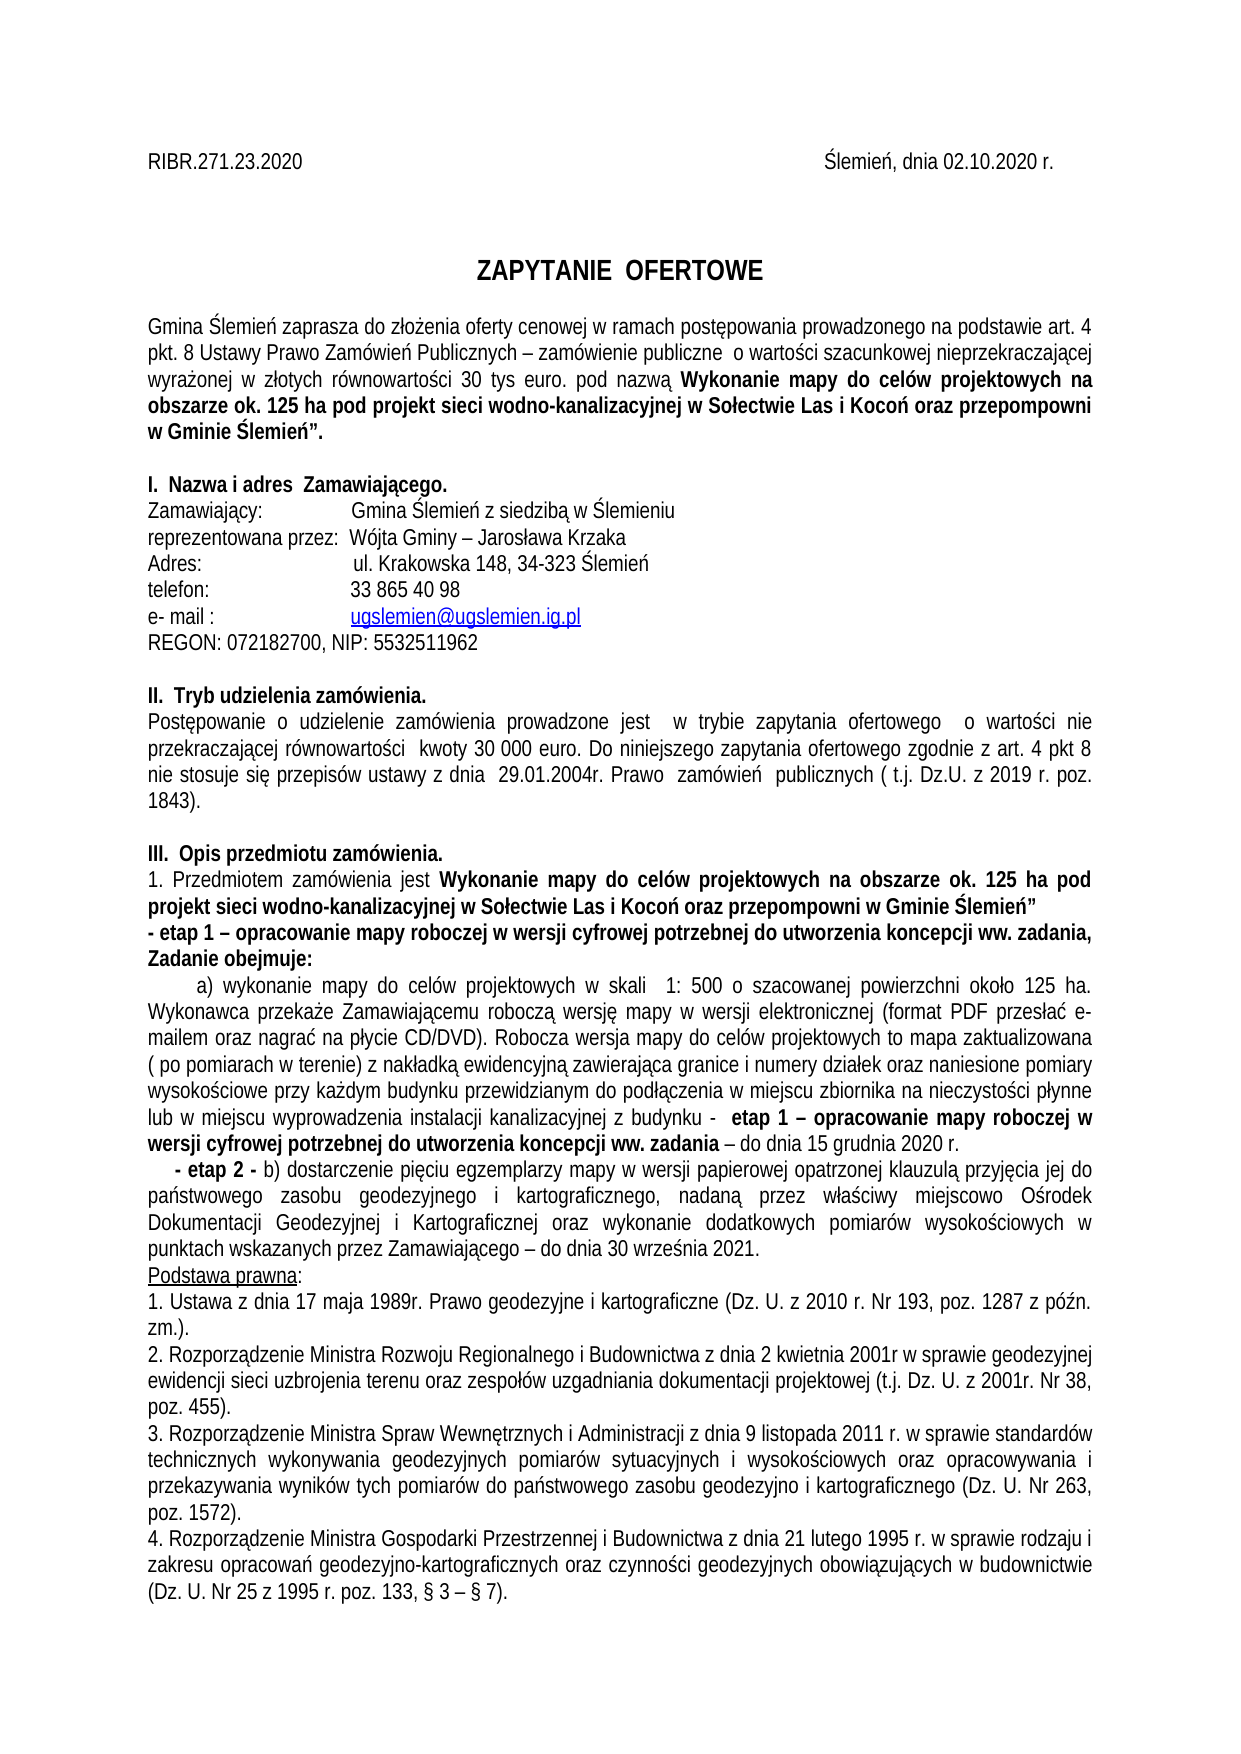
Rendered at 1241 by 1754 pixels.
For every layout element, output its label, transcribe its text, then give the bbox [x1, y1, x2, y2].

text reprezentowana przez: Wójta Gminy – Jarosława Krzaka [148, 524, 1093, 550]
text 3. Rozporządzenie Ministra Spraw Wewnętrznych i Administracji z dnia 9 listopada 2011 r. w sprawie standardów technicznych wykonywania geodezyjnych pomiarów sytuacyjnych i wysokościowych oraz opracowywania i przekazywania wyników tych pomiarów do państwowego zasobu geodezyjno i kartograficznego (Dz. U. Nr 263, poz. 1572). [148, 1420, 1093, 1525]
text Zamawiający: Gmina Ślemień z siedzibą w Ślemieniu [148, 497, 1093, 524]
text II. Tryb udzielenia zamówienia. [148, 682, 1093, 708]
text telefon: 33 865 40 98 [148, 576, 1093, 603]
text - etap 2 - b) dostarczenie pięciu egzemplarzy mapy w wersji papierowej opatrzonej klauzulą przyjęcia jej do państwowego zasobu geodezyjnego i kartograficznego, nadaną przez właściwy miejscowo Ośrodek Dokumentacji Geodezyjnej i Kartograficznej oraz wykonanie dodatkowych pomiarów wysokościowych w punktach wskazanych przez Zamawiającego – do dnia 30 września 2021. [148, 1156, 1093, 1262]
text Postępowanie o udzielenie zamówienia prowadzone jest w trybie zapytania ofertowego o wartości nie przekraczającej równowartości kwoty 30 000 euro. Do niniejszego zapytania ofertowego zgodnie z art. 4 pkt 8 nie stosuje się przepisów ustawy z dnia 29.01.2004r. Prawo zamówień publicznych ( t.j. Dz.U. z 2019 r. poz. 1843). [148, 708, 1093, 813]
list I. Nazwa i adres Zamawiającego. [148, 471, 1093, 497]
text Gmina Ślemień zaprasza do złożenia oferty cenowej w ramach postępowania prowadzonego na podstawie art. 4 pkt. 8 Ustawy Prawo Zamówień Publicznych – zamówienie publiczne o wartości szacunkowej nieprzekraczającej wyrażonej w złotych równowartości 30 tys euro. pod nazwą Wykonanie mapy do celów projektowych na obszarze ok. 125 ha pod projekt sieci wodno-kanalizacyjnej w Sołectwie Las i Kocoń oraz przepompowni w Gminie Ślemień”. [148, 313, 1093, 444]
text a) wykonanie mapy do celów projektowych w skali 1: 500 o szacowanej powierzchni około 125 ha. Wykonawca przekaże Zamawiającemu roboczą wersję mapy w wersji elektronicznej (format PDF przesłać e-mailem oraz nagrać na płycie CD/DVD). Robocza wersja mapy do celów projektowych to mapa zaktualizowana ( po pomiarach w terenie) z nakładką ewidencyjną zawierająca granice i numery działek oraz naniesione pomiary wysokościowe przy każdym budynku przewidzianym do podłączenia w miejscu zbiornika na nieczystości płynne lub w miejscu wyprowadzenia instalacji kanalizacyjnej z budynku - etap 1 – opracowanie mapy roboczej w wersji cyfrowej potrzebnej do utworzenia koncepcji ww. zadania – do dnia 15 grudnia 2020 r. [148, 972, 1093, 1156]
text RIBR.271.23.2020 Ślemień, dnia 02.10.2020 r. [148, 148, 1093, 174]
text 1. Ustawa z dnia 17 maja 1989r. Prawo geodezyjne i kartograficzne (Dz. U. z 2010 r. Nr 193, poz. 1287 z późn. zm.). [148, 1288, 1093, 1341]
text 1. Przedmiotem zamówienia jest Wykonanie mapy do celów projektowych na obszarze ok. 125 ha pod projekt sieci wodno-kanalizacyjnej w Sołectwie Las i Kocoń oraz przepompowni w Gminie Ślemień” [148, 866, 1093, 919]
text REGON: 072182700, NIP: 5532511962 [148, 629, 1093, 655]
text 4. Rozporządzenie Ministra Gospodarki Przestrzennej i Budownictwa z dnia 21 lutego 1995 r. w sprawie rodzaju i zakresu opracowań geodezyjno-kartograficznych oraz czynności geodezyjnych obowiązujących w budownictwie (Dz. U. Nr 25 z 1995 r. poz. 133, § 3 – § 7). [148, 1525, 1093, 1604]
text Adres: ul. Krakowska 148, 34-323 Ślemień [148, 550, 1093, 576]
text III. Opis przedmiotu zamówienia. [148, 840, 1093, 866]
text Podstawa prawna: [148, 1262, 1093, 1288]
text ZAPYTANIE OFERTOWE [148, 253, 1093, 286]
text 2. Rozporządzenie Ministra Rozwoju Regionalnego i Budownictwa z dnia 2 kwietnia 2001r w sprawie geodezyjnej ewidencji sieci uzbrojenia terenu oraz zespołów uzgadniania dokumentacji projektowej (t.j. Dz. U. z 2001r. Nr 38, poz. 455). [148, 1341, 1093, 1420]
text e- mail : ugslemien@ugslemien.ig.pl [148, 603, 1093, 629]
text - etap 1 – opracowanie mapy roboczej w wersji cyfrowej potrzebnej do utworzenia koncepcji ww. zadania, Zadanie obejmuje: [148, 919, 1093, 972]
